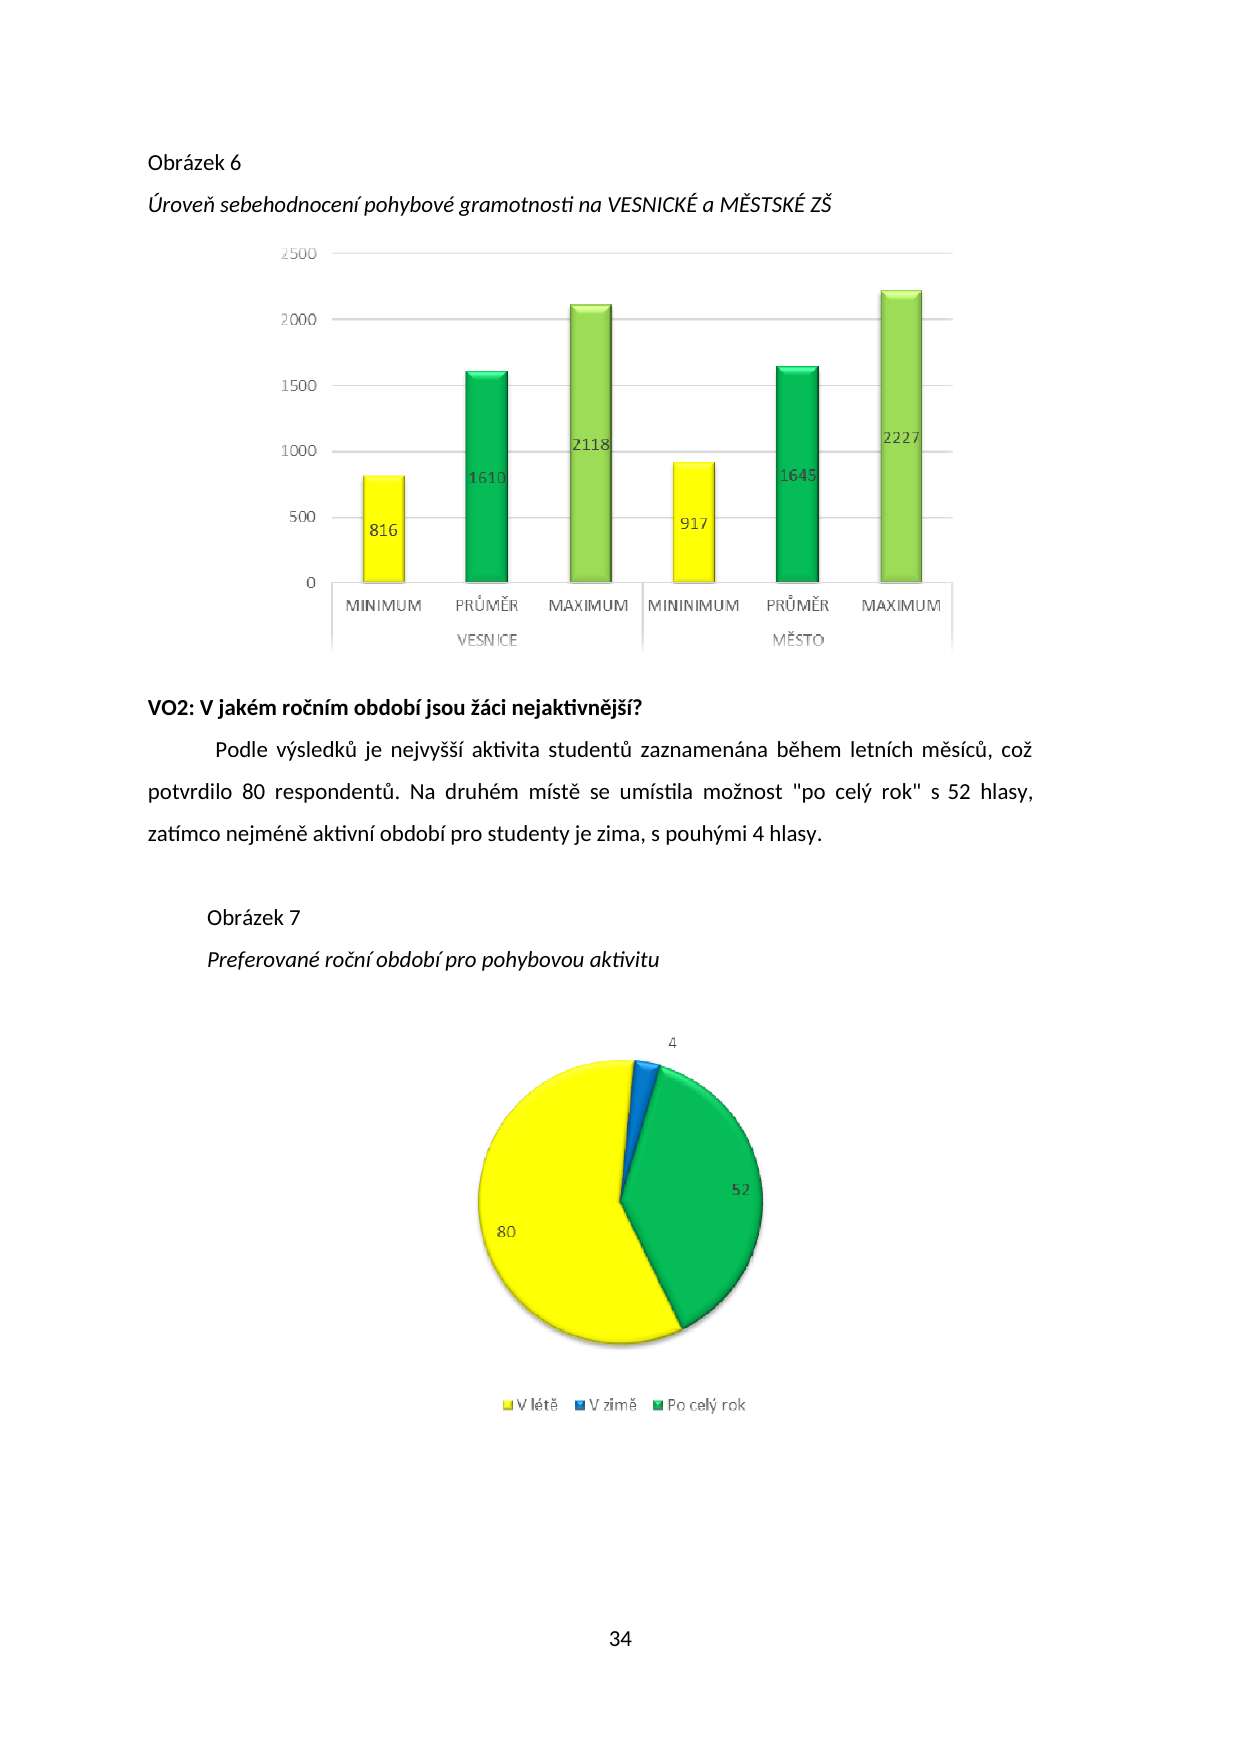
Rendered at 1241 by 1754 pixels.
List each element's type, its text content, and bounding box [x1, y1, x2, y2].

picture [294, 1042, 946, 1406]
text Preferované roční období pro pohybovou aktivitu [148, 945, 1033, 973]
text Úroveň sebehodnocení pohybové gramotnosti na VESNICKÉ a MĚSTSKÉ ZŠ [148, 190, 1033, 218]
picture [294, 260, 946, 633]
text VO2: V jakém ročním období jsou žáci nejaktivnější? [148, 693, 1033, 721]
text Obrázek 6 [148, 148, 1033, 176]
text Podle výsledků je nejvyšší aktivita studentů zaznamenána během letních měsíců, což potvrdilo 80 respondentů. Na druhém místě se umístila možnost "po celý rok" s 52 hlasy, zatímco nejméně aktivní období pro studenty je zima, s pouhými 4 hlasy. [148, 735, 1033, 847]
text Obrázek 7 [148, 903, 1033, 931]
